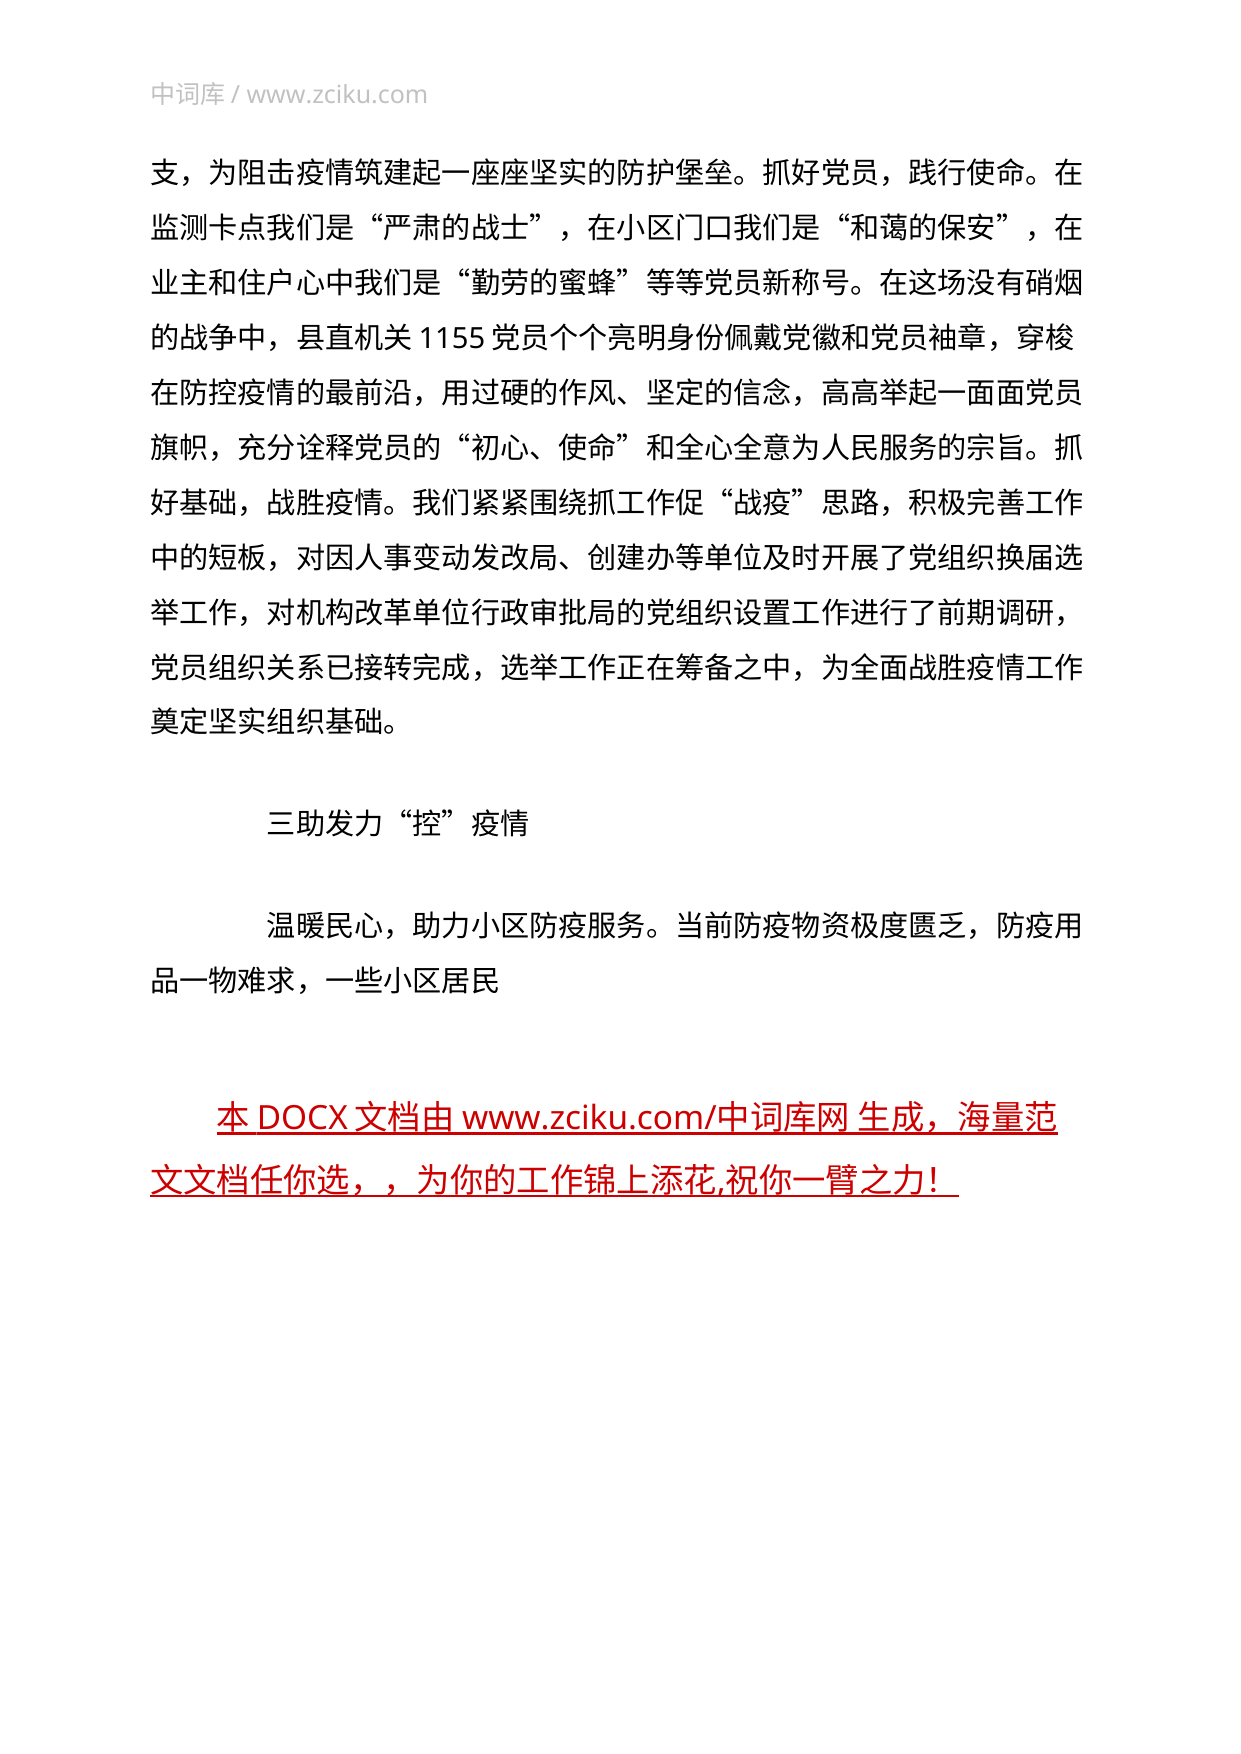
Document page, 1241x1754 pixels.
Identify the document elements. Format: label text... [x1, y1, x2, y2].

text 本DOCX文档由 www.zciku.com/中词库网 生成，海量范文文档任你选，，为你的工作锦上添花,祝你一臂之力！ [150, 1091, 1090, 1202]
text 三助发力“控”疫情 [150, 801, 1090, 843]
text 温暖民心，助力小区防疫服务。当前防疫物资极度匮乏，防疫用品一物难求，一些小区居民 [150, 903, 1090, 1000]
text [150, 150, 1090, 741]
